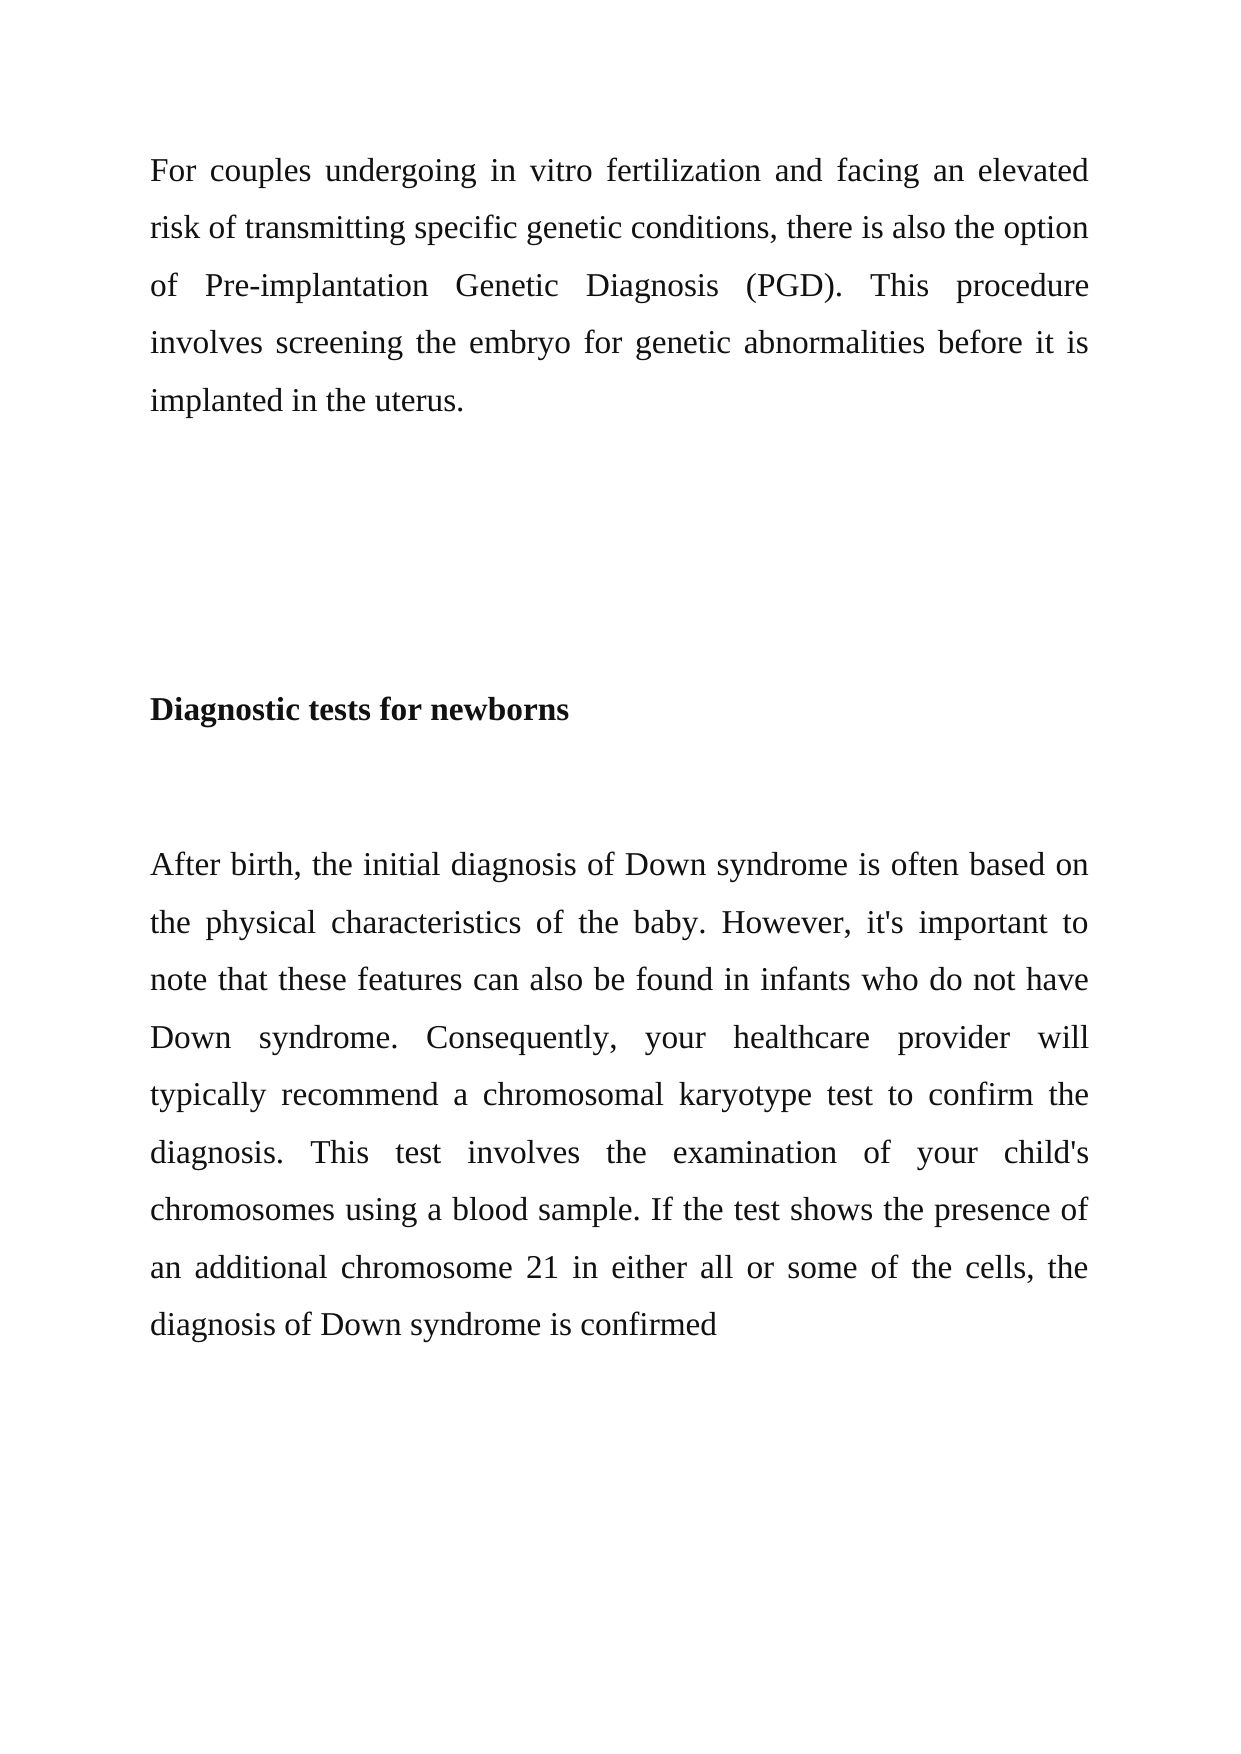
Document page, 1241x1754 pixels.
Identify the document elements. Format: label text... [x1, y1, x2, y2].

text After birth, the initial diagnosis of Down syndrome is often based on the physical characteristics of the baby. However, it's important to note that these features can also be found in infants who do not have Down syndrome. Consequently, your healthcare provider will typically recommend a chromosomal karyotype test to confirm the diagnosis. This test involves the examination of your child's chromosomes using a blood sample. If the test shows the presence of an additional chromosome 21 in either all or some of the cells, the diagnosis of Down syndrome is confirmed [150, 844, 1090, 1343]
text For couples undergoing in vitro fertilization and facing an elevated risk of transmitting specific genetic conditions, there is also the option of Pre-implantation Genetic Diagnosis (PGD). This procedure involves screening the embryo for genetic abnormalities before it is implanted in the uterus. [150, 150, 1090, 418]
text Diagnostic tests for newborns [150, 689, 1090, 728]
